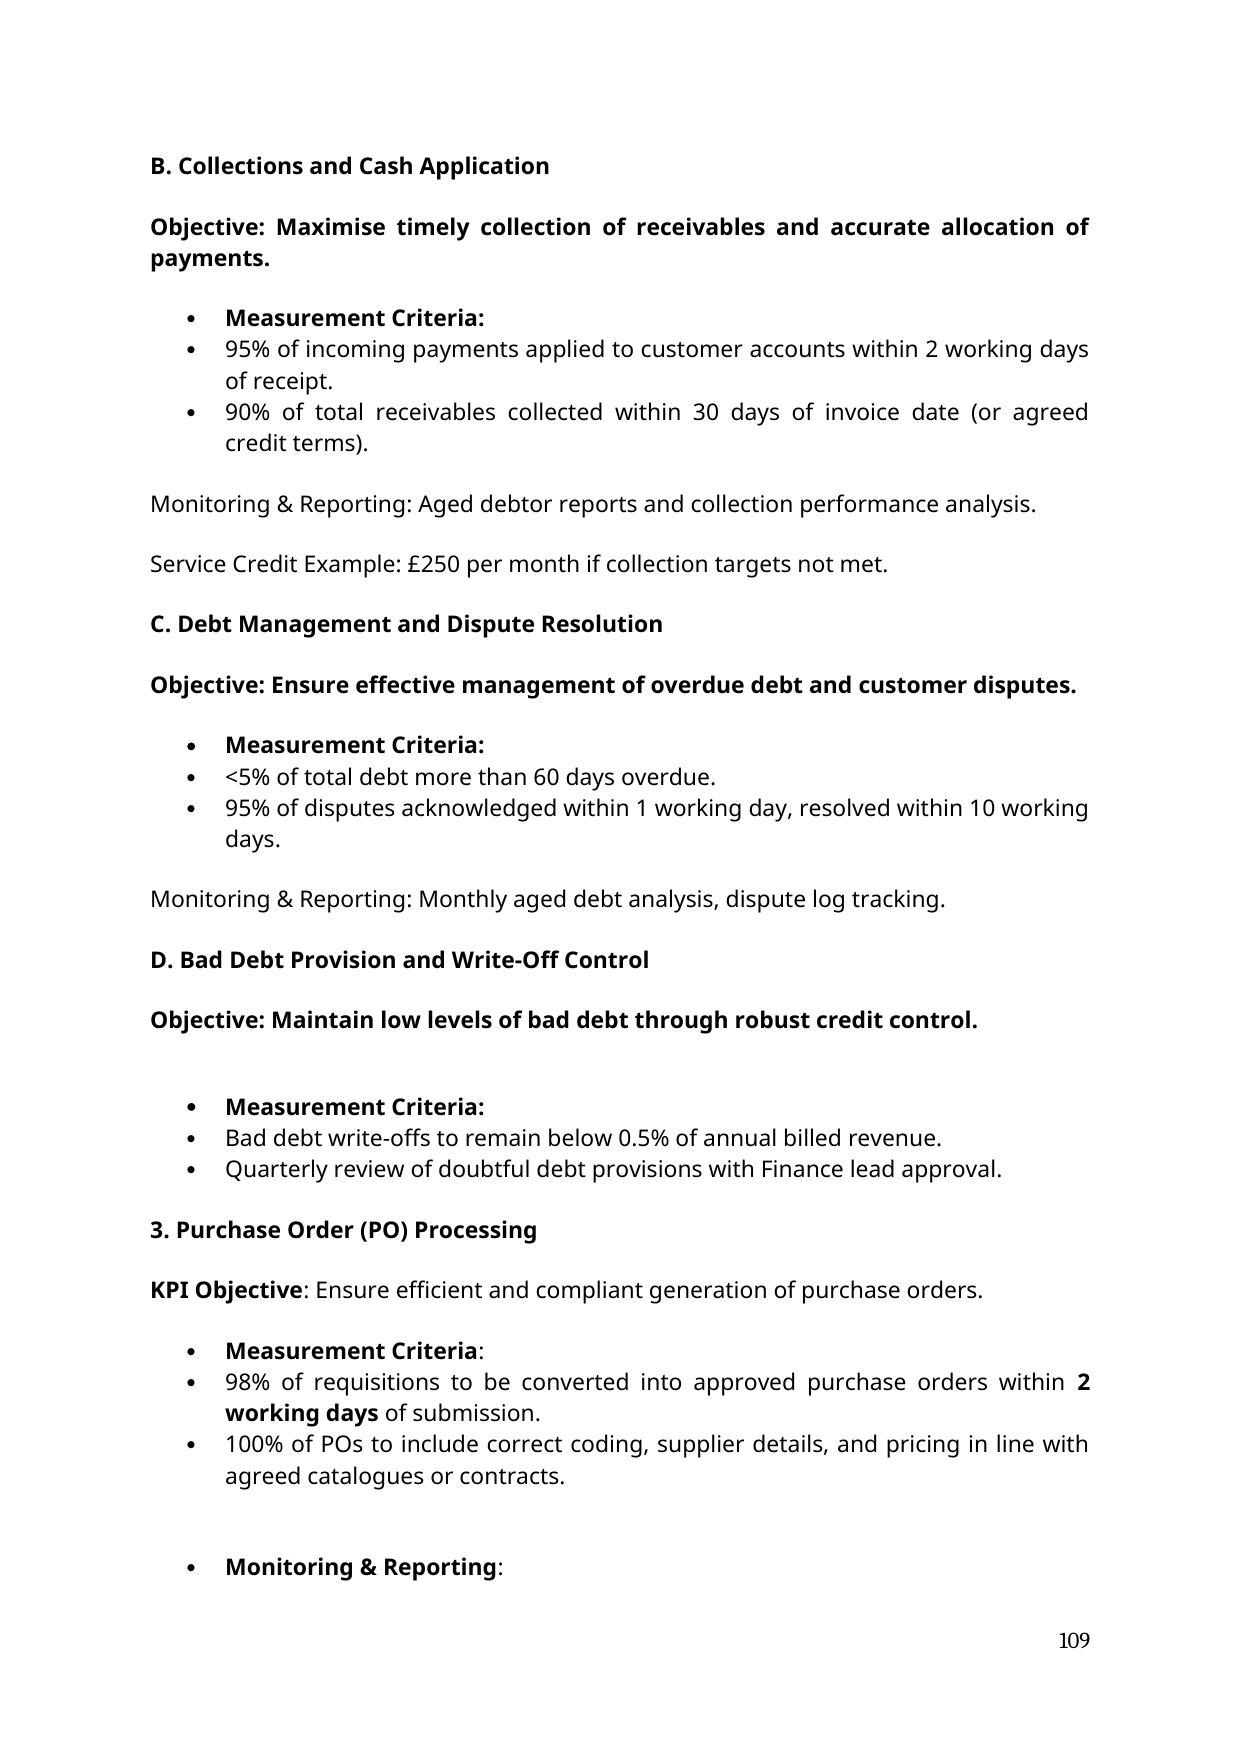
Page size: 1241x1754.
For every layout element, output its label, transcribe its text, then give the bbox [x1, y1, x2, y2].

list Measurement Criteria: [187, 1335, 1090, 1366]
text 3. Purchase Order (PO) Processing [150, 1214, 1090, 1245]
list Measurement Criteria: [187, 302, 1090, 333]
text C. Debt Management and Dispute Resolution [150, 608, 1090, 639]
text KPI Objective: Ensure efficient and compliant generation of purchase orders. [150, 1274, 1090, 1306]
text Monitoring & Reporting: Aged debtor reports and collection performance analysis. [150, 487, 1090, 519]
text Service Credit Example: £250 per month if collection targets not met. [150, 548, 1090, 579]
text Objective: Maintain low levels of bad debt through robust credit control. [150, 1004, 1090, 1062]
text D. Bad Debt Provision and Write-Off Control [150, 944, 1090, 975]
list 95% of incoming payments applied to customer accounts within 2 working days of receipt. [187, 333, 1090, 396]
list <5% of total debt more than 60 days overdue. [187, 760, 1090, 792]
list 95% of disputes acknowledged within 1 working day, resolved within 10 working days. [187, 792, 1090, 854]
text Objective: Ensure effective management of overdue debt and customer disputes. [150, 669, 1090, 700]
list 90% of total receivables collected within 30 days of invoice date (or agreed credit terms). [187, 396, 1090, 458]
list 100% of POs to include correct coding, supplier details, and pricing in line with agreed catalogues or contracts. [187, 1428, 1090, 1491]
list Quarterly review of doubtful debt provisions with Finance lead approval. [187, 1153, 1090, 1185]
text Objective: Maximise timely collection of receivables and accurate allocation of payments. [150, 210, 1090, 273]
text Monitoring & Reporting: Monthly aged debt analysis, dispute log tracking. [150, 883, 1090, 914]
text B. Collections and Cash Application [150, 150, 1090, 181]
list Measurement Criteria: [187, 729, 1090, 760]
list Bad debt write-offs to remain below 0.5% of annual billed revenue. [187, 1122, 1090, 1153]
list Measurement Criteria: [187, 1091, 1090, 1122]
list Monitoring & Reporting: [187, 1551, 1090, 1583]
list 98% of requisitions to be converted into approved purchase orders within 2 working days of submission. [187, 1366, 1090, 1428]
